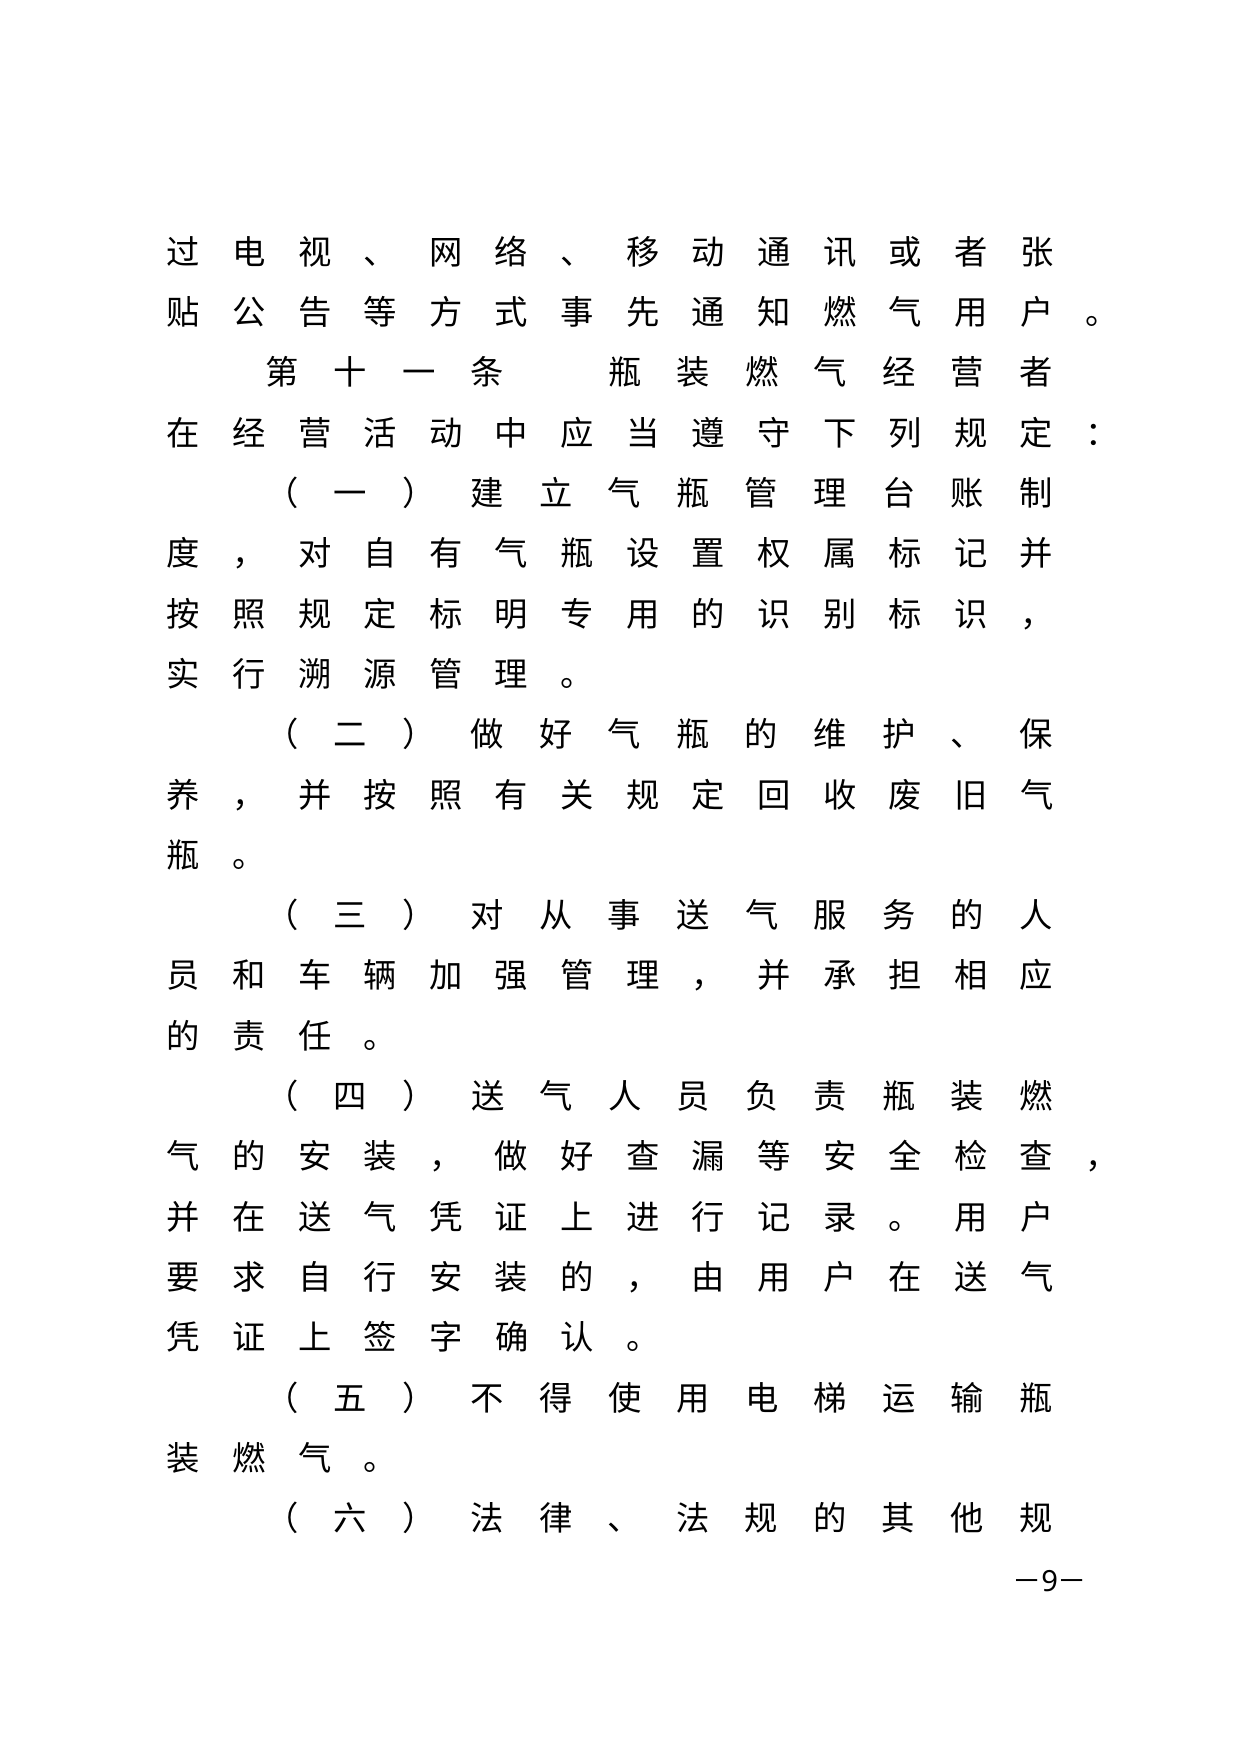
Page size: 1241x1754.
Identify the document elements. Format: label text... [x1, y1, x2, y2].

text 第十一条 瓶装燃气经营者在经营活动中应当遵守下列规定： [167, 340, 1085, 461]
text （一）建立气瓶管理台账制度，对自有气瓶设置权属标记并按照规定标明专用的识别标识，实行溯源管理。 [167, 461, 1085, 702]
text （六）法律、法规的其他规定。 [167, 1486, 1085, 1546]
text （四）送气人员负责瓶装燃气的安装，做好查漏等安全检查，并在送气凭证上进行记录。用户要求自行安装的，由用户在送气凭证上签字确认。 [167, 1064, 1085, 1365]
text 第十条 管道燃气经营者因施工、检修或者突发事件等原因需要临时调整供气量或者暂停供气的，恢复正常供气时，应当通过电视、网络、移动通讯或者张贴公告等方式事先通知燃气用户。 [167, 219, 1085, 340]
text （二）做好气瓶的维护、保养，并按照有关规定回收废旧气瓶。 [167, 702, 1085, 883]
text （三）对从事送气服务的人员和车辆加强管理，并承担相应的责任。 [167, 883, 1085, 1064]
text （五）不得使用电梯运输瓶装燃气。 [167, 1365, 1085, 1486]
